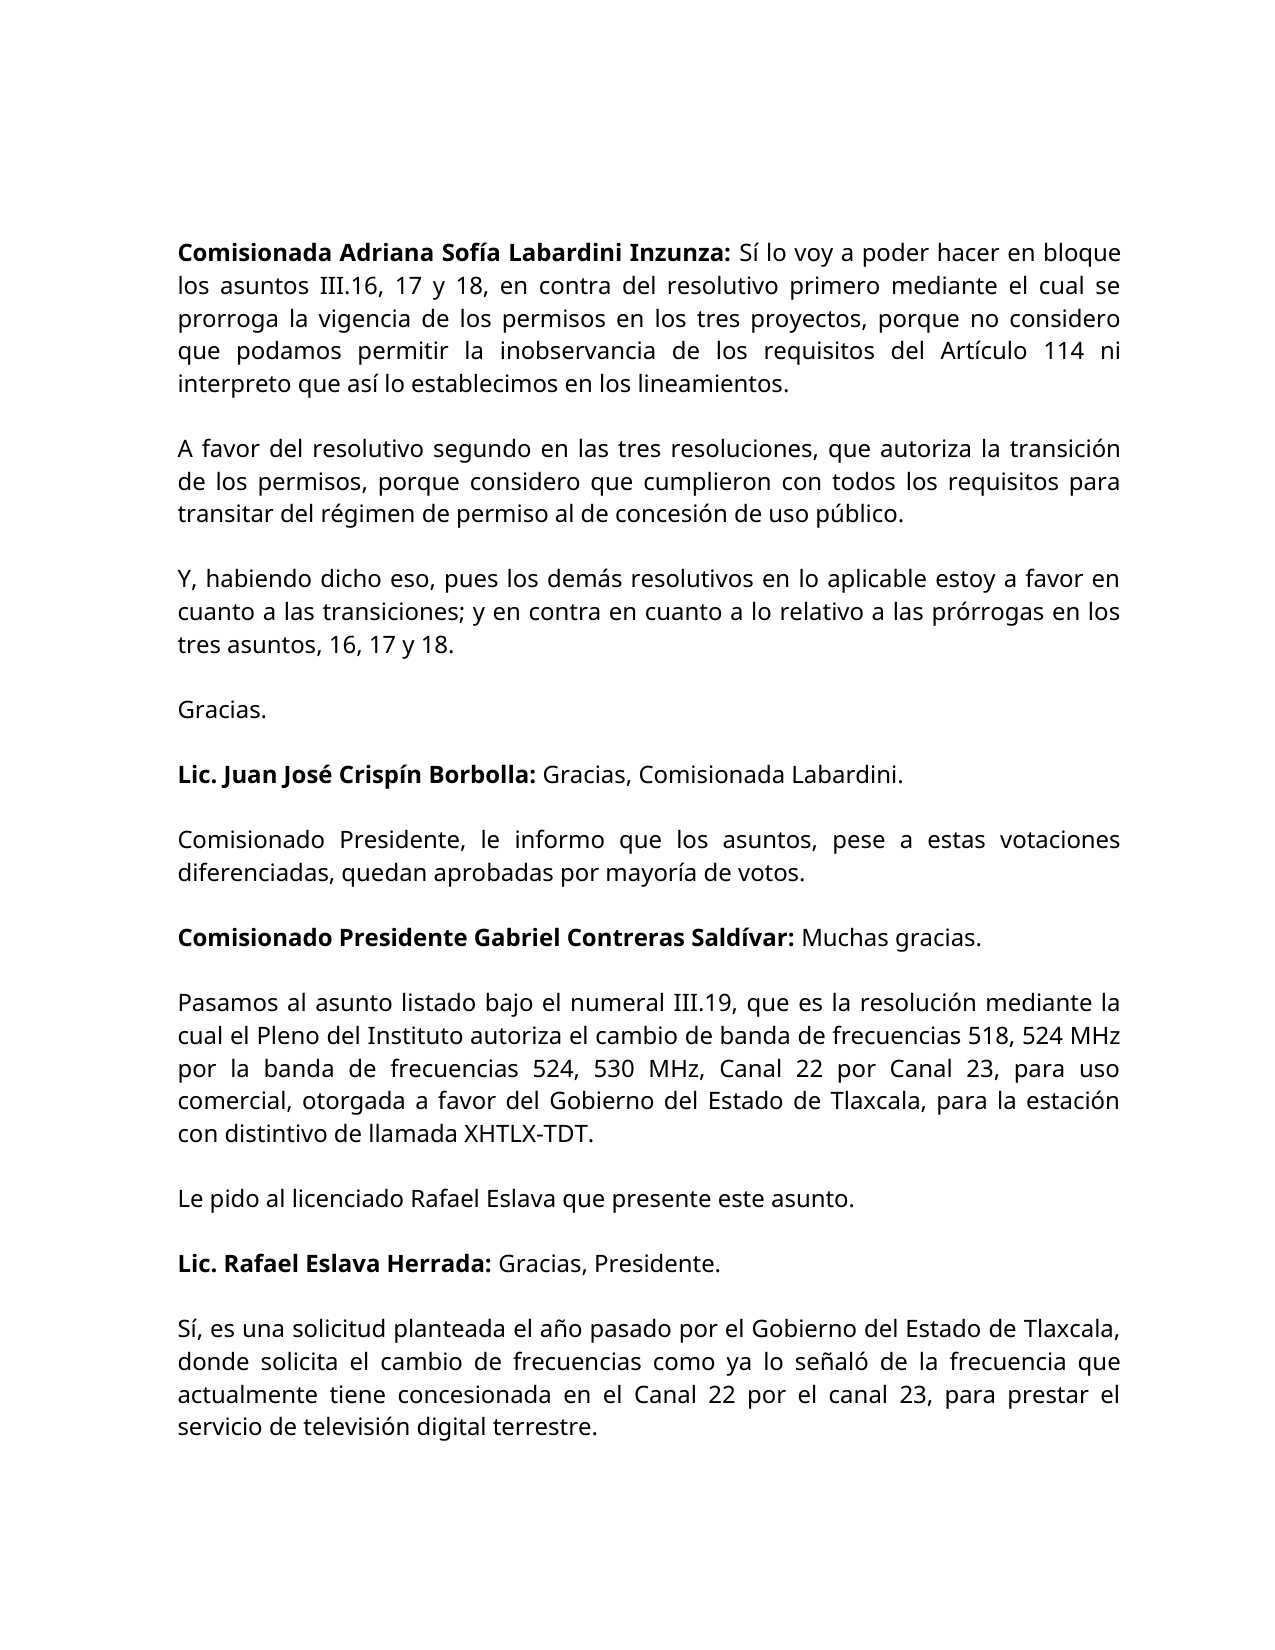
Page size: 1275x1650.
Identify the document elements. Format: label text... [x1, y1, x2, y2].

text Le pido al licenciado Rafael Eslava que presente este asunto. [177, 1182, 1122, 1214]
text Pasamos al asunto listado bajo el numeral III.19, que es la resolución mediante la cual el Pleno del Instituto autoriza el cambio de banda de frecuencias 518, 524 MHz por la banda de frecuencias 524, 530 MHz, Canal 22 por Canal 23, para uso comercial, otorgada a favor del Gobierno del Estado de Tlaxcala, para la estación con distintivo de llamada XHTLX-TDT. [177, 986, 1122, 1149]
text Sí, es una solicitud planteada el año pasado por el Gobierno del Estado de Tlaxcala, donde solicita el cambio de frecuencias como ya lo señaló de la frecuencia que actualmente tiene concesionada en el Canal 22 por el canal 23, para prestar el servicio de televisión digital terrestre. [177, 1312, 1122, 1443]
text Lic. Rafael Eslava Herrada: Gracias, Presidente. [177, 1247, 1122, 1279]
text Comisionado Presidente Gabriel Contreras Saldívar: Muchas gracias. [177, 921, 1122, 953]
text A favor del resolutivo segundo en las tres resoluciones, que autoriza la transición de los permisos, porque considero que cumplieron con todos los requisitos para transitar del régimen de permiso al de concesión de uso público. [177, 432, 1122, 530]
text Comisionado Presidente, le informo que los asuntos, pese a estas votaciones diferenciadas, quedan aprobadas por mayoría de votos. [177, 823, 1122, 888]
text Lic. Juan José Crispín Borbolla: Gracias, Comisionada Labardini. [177, 758, 1122, 791]
text Y, habiendo dicho eso, pues los demás resolutivos en lo aplicable estoy a favor en cuanto a las transiciones; y en contra en cuanto a lo relativo a las prórrogas en los tres asuntos, 16, 17 y 18. [177, 562, 1122, 660]
text Comisionada Adriana Sofía Labardini Inzunza: Sí lo voy a poder hacer en bloque los asuntos III.16, 17 y 18, en contra del resolutivo primero mediante el cual se prorroga la vigencia de los permisos en los tres proyectos, porque no considero que podamos permitir la inobservancia de los requisitos del Artículo 114 ni interpreto que así lo establecimos en los lineamientos. [177, 236, 1122, 399]
text Gracias. [177, 693, 1122, 725]
